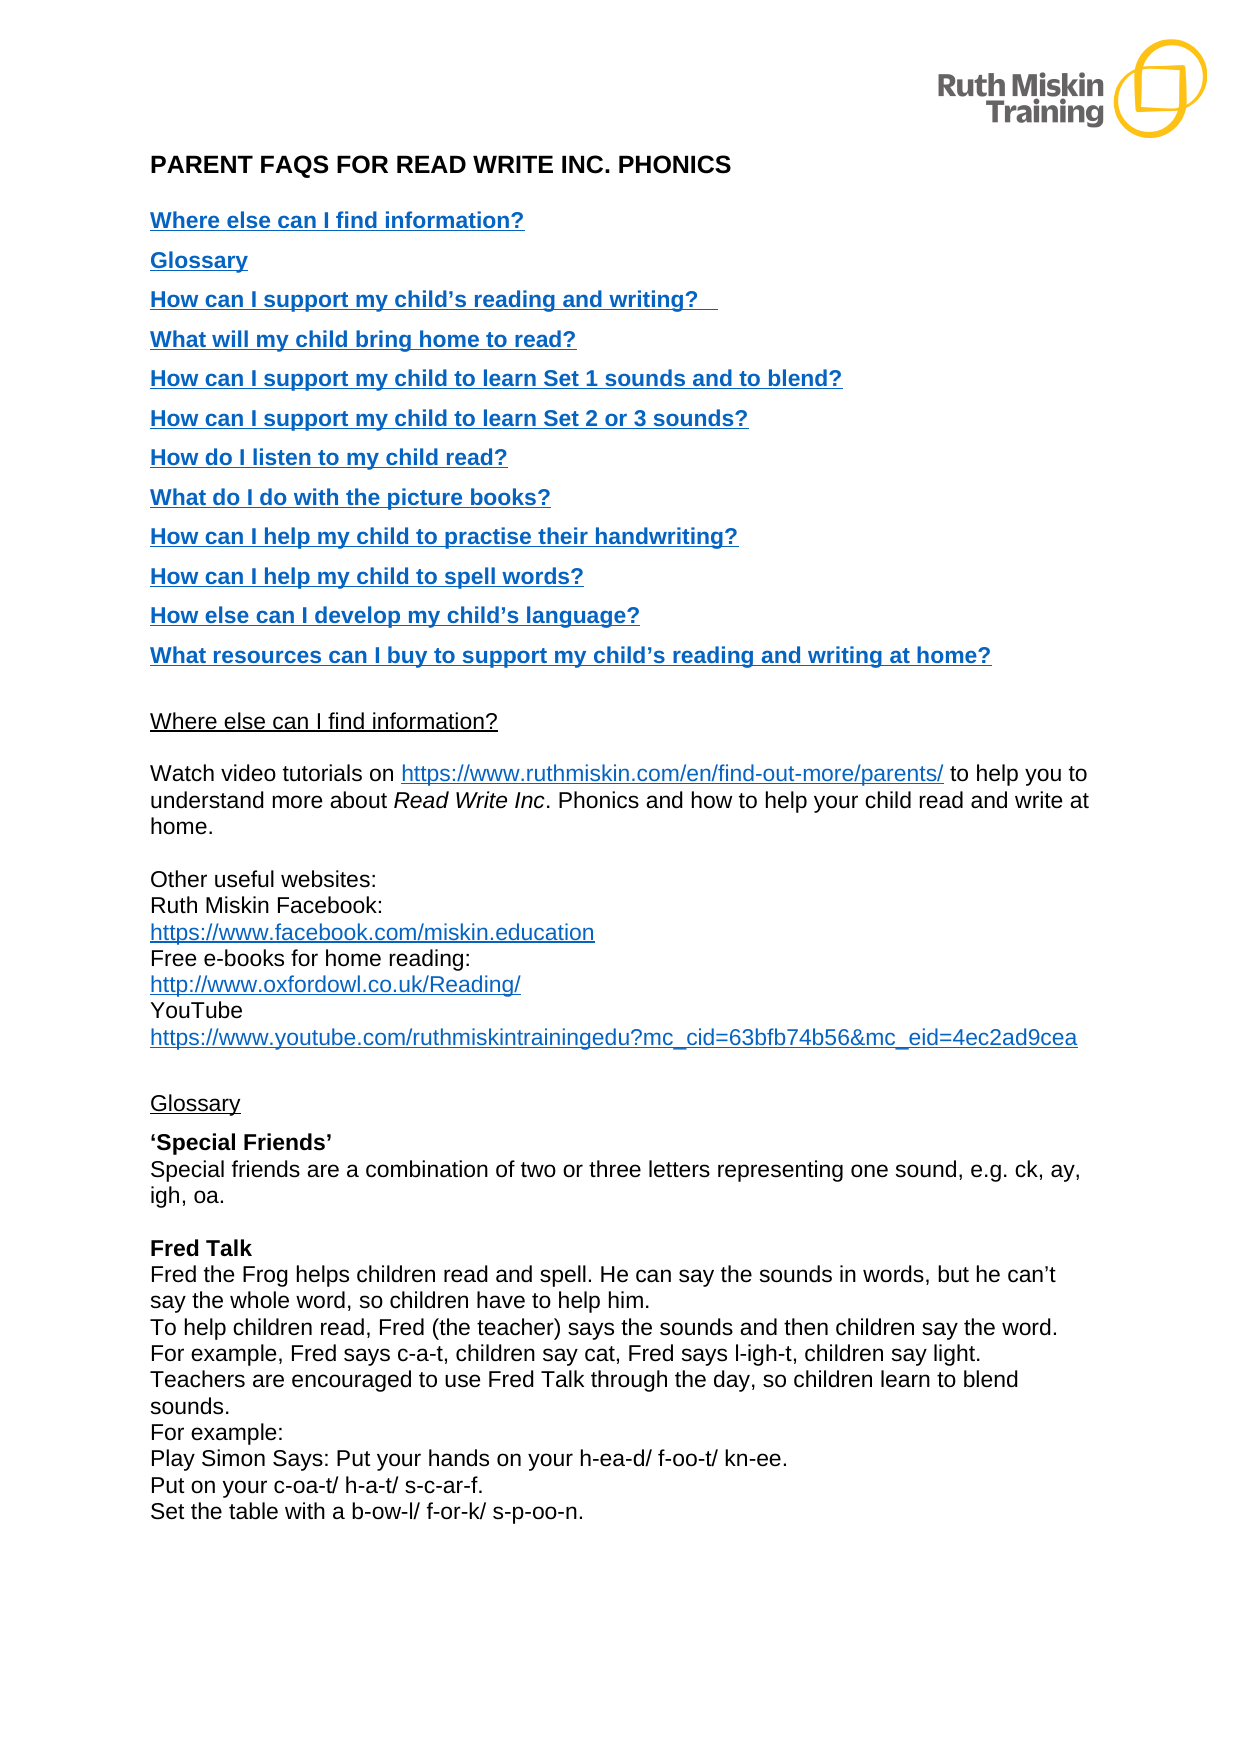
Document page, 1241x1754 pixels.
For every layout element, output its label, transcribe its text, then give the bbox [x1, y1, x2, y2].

text How can I support my child to learn Set 2 or 3 sounds? [150, 405, 1090, 431]
text https://www.youtube.com/ruthmiskintrainingedu?mc_cid=63bfb74b56&mc_eid=4ec2ad9cea [150, 1024, 1090, 1050]
text What do I do with the picture books? [150, 484, 1090, 510]
text Fred Talk [150, 1234, 1090, 1261]
text How can I help my child to spell words? [150, 563, 1090, 589]
text How else can I develop my child’s language? [150, 602, 1090, 629]
text Glossary [150, 1090, 1090, 1116]
text Put on your c-oa-t/ h-a-t/ s-c-ar-f. [150, 1472, 1090, 1498]
text How can I help my child to practise their handwriting? [150, 523, 1090, 550]
text What resources can I buy to support my child’s reading and writing at home? [150, 642, 1090, 668]
text For example: [150, 1419, 1090, 1445]
text How can I support my child’s reading and writing? [150, 286, 1090, 313]
text YouTube [150, 997, 1090, 1024]
text Where else can I find information? [150, 207, 1090, 234]
text Fred the Frog helps children read and spell. He can say the sounds in words, but he can’t say the whole word, so children have to help him. [150, 1261, 1090, 1314]
text Set the table with a b-ow-l/ f-or-k/ s-p-oo-n. [150, 1498, 1090, 1524]
text Glossary [150, 247, 1090, 273]
text Teachers are encouraged to use Fred Talk through the day, so children learn to blend sounds. [150, 1366, 1090, 1419]
text What will my child bring home to read? [150, 326, 1090, 352]
text Where else can I find information? [150, 708, 1090, 734]
text For example, Fred says c-a-t, children say cat, Fred says l-igh-t, children say light. [150, 1340, 1090, 1366]
text ‘Special Friends’ [150, 1129, 1090, 1156]
text PARENT FAQS FOR READ WRITE INC. PHONICS [150, 150, 1090, 179]
text How can I support my child to learn Set 1 sounds and to blend? [150, 365, 1090, 392]
text How do I listen to my child read? [150, 444, 1090, 471]
text Play Simon Says: Put your hands on your h-ea-d/ f-oo-t/ kn-ee. [150, 1445, 1090, 1472]
picture [937, 38, 1208, 139]
text Ruth Miskin Facebook: [150, 892, 1090, 918]
text https://www.facebook.com/miskin.education [150, 918, 1090, 945]
text Free e-books for home reading: [150, 945, 1090, 971]
text Other useful websites: [150, 866, 1090, 892]
text http://www.oxfordowl.co.uk/Reading/ [150, 971, 1090, 997]
text Watch video tutorials on https://www.ruthmiskin.com/en/find-out-more/parents/ to help you to understand more about Read Write Inc. Phonics and how to help your child read and write at home. [150, 760, 1090, 839]
text To help children read, Fred (the teacher) says the sounds and then children say the word. [150, 1314, 1090, 1340]
text Special friends are a combination of two or three letters representing one sound, e.g. ck, ay, igh, oa. [150, 1156, 1090, 1208]
